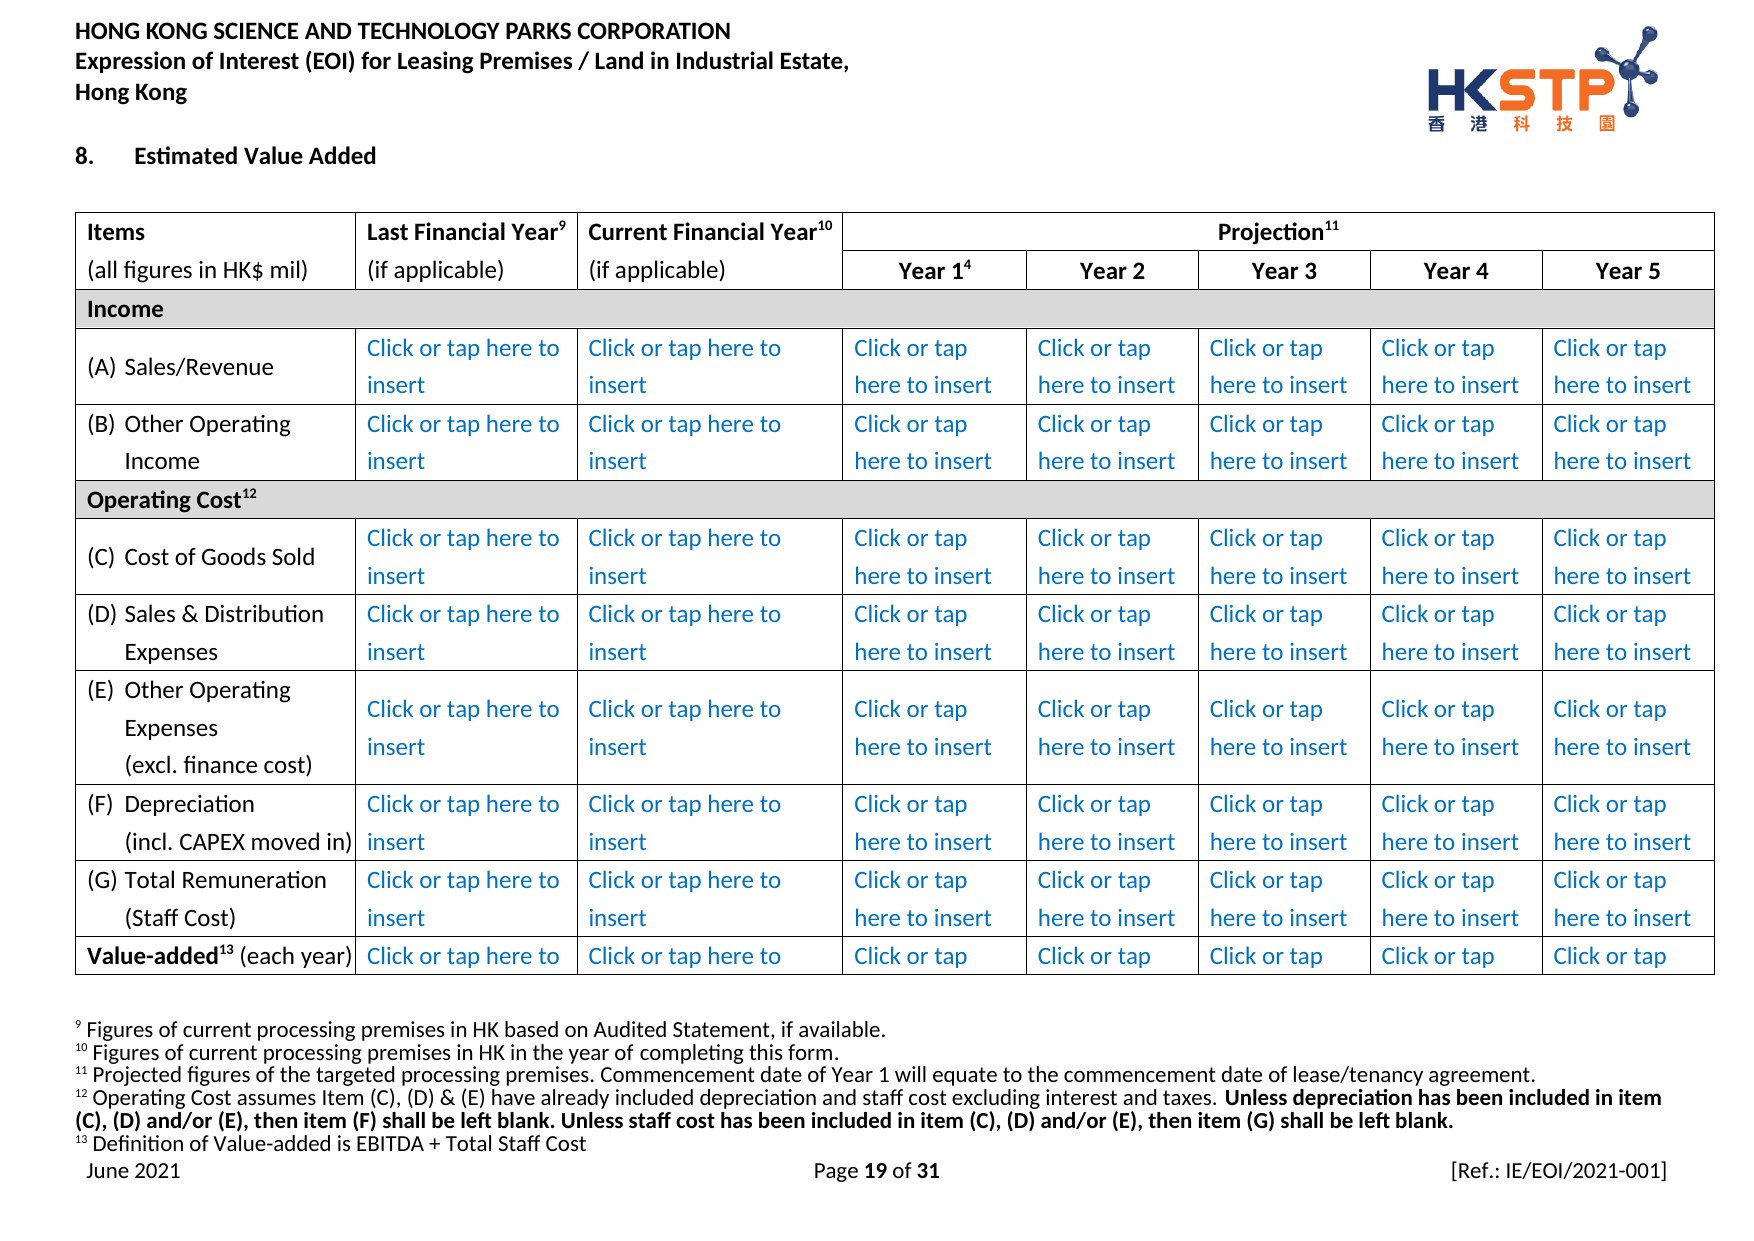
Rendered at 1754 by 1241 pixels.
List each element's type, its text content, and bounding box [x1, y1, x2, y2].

table_cell [1543, 861, 1714, 936]
table_cell [578, 937, 842, 974]
table_cell [1371, 329, 1542, 403]
table_cell Year 5 [1543, 251, 1714, 289]
table_cell Other Operating Expenses (excl. finance cost) [76, 671, 355, 784]
table_cell [1371, 519, 1542, 594]
table_cell Income [76, 290, 356, 327]
table_cell [1027, 595, 1198, 670]
table_cell [1199, 861, 1370, 936]
table_cell [1026, 481, 1198, 518]
table_cell [1371, 595, 1542, 670]
table_cell [578, 329, 842, 403]
table_cell Year 2 [1027, 251, 1198, 289]
table_cell Other Operating Income [76, 405, 355, 479]
table_cell [356, 519, 577, 594]
table_cell [843, 405, 1026, 479]
table_cell [1543, 785, 1714, 860]
table_cell [1543, 329, 1714, 403]
table_cell [843, 329, 1026, 403]
table_cell Year 3 [1199, 251, 1370, 289]
list Estimated Value Added [75, 137, 1679, 174]
table_cell [356, 481, 577, 518]
table_cell [843, 671, 1026, 784]
table_cell [1371, 785, 1542, 860]
table_cell [578, 861, 842, 936]
table_cell Year 4 [1371, 251, 1542, 289]
table_header Last Financial Year (if applicable) [356, 213, 577, 289]
table_cell [1199, 405, 1370, 479]
table_cell [1199, 785, 1370, 860]
table_cell [843, 519, 1026, 594]
table_cell [1027, 785, 1198, 860]
table_cell [1543, 519, 1714, 594]
table_cell [356, 785, 577, 860]
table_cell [76, 937, 355, 974]
table_cell [578, 595, 842, 670]
table_cell [1371, 405, 1542, 479]
table_cell [1027, 937, 1198, 974]
table_cell [843, 481, 1026, 518]
table_cell [1199, 595, 1370, 670]
table_cell [1371, 861, 1542, 936]
table_header Items (all figures in HK$ mil) [76, 213, 355, 289]
table_cell [1370, 481, 1542, 518]
table_cell [1371, 671, 1542, 784]
table_header Projection [843, 213, 1714, 250]
table_cell [1027, 405, 1198, 479]
table_cell [1542, 290, 1714, 327]
table_cell [1543, 405, 1714, 479]
table_cell [1027, 671, 1198, 784]
table_cell [577, 481, 843, 518]
table_cell [578, 405, 842, 479]
table_cell [356, 290, 577, 327]
table_cell [843, 861, 1026, 936]
table_cell [1027, 519, 1198, 594]
table_cell [577, 290, 843, 327]
table_cell [356, 329, 577, 403]
table_cell [1199, 671, 1370, 784]
table_cell [1371, 937, 1542, 974]
table_cell Depreciation (incl. CAPEX moved in) [76, 785, 355, 860]
table_cell [1543, 671, 1714, 784]
table_header Current Financial Year (if applicable) [578, 213, 842, 289]
table_cell Total Remuneration (Staff Cost) [76, 861, 355, 936]
table_cell [356, 405, 577, 479]
table_cell [356, 861, 577, 936]
table_cell Year 14 [843, 251, 1026, 289]
table_cell [1027, 329, 1198, 403]
table_cell [356, 671, 577, 784]
table_cell [356, 937, 577, 974]
table_cell Sales/Revenue [76, 329, 355, 403]
table_cell [843, 937, 1026, 974]
table_cell [578, 785, 842, 860]
table_cell [356, 595, 577, 670]
table_cell Operating Cost [76, 481, 356, 518]
table_cell Sales & Distribution Expenses [76, 595, 355, 670]
table_cell Cost of Goods Sold [76, 519, 355, 594]
table_cell [1027, 861, 1198, 936]
table_cell [1199, 937, 1370, 974]
table_cell [1198, 481, 1370, 518]
table_cell [843, 595, 1026, 670]
table_cell [1370, 290, 1542, 327]
table_cell [843, 290, 1026, 327]
table_cell [843, 785, 1026, 860]
table_cell [578, 671, 842, 784]
table_cell [1543, 595, 1714, 670]
table_cell [1542, 481, 1714, 518]
table_cell [1026, 290, 1198, 327]
table_cell [1198, 290, 1370, 327]
table_cell [1199, 329, 1370, 403]
table_cell [1543, 937, 1714, 974]
table_cell [1199, 519, 1370, 594]
table_cell [578, 519, 842, 594]
